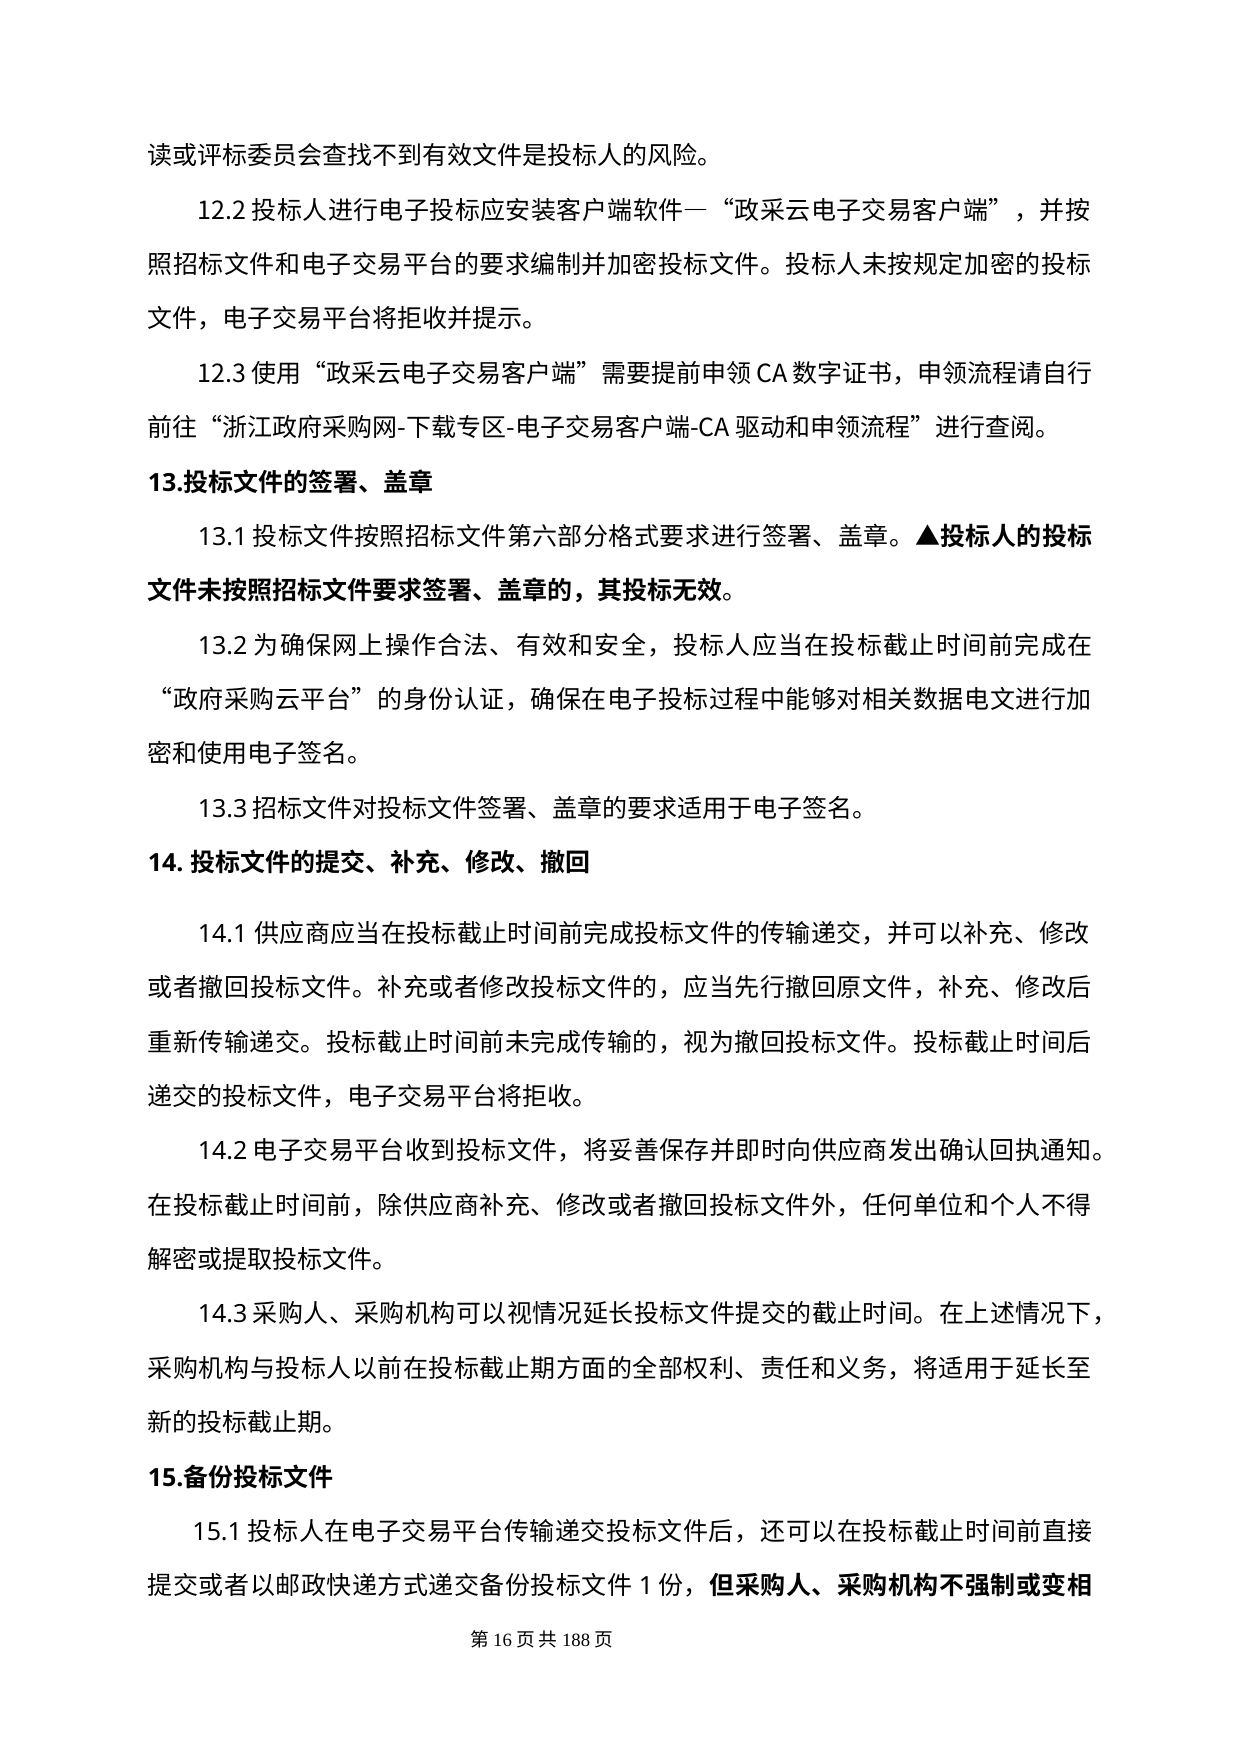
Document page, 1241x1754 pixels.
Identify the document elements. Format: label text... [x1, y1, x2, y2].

text 15.备份投标文件 [148, 1457, 1092, 1493]
text 14. 投标文件的提交、补充、修改、撤回 [148, 843, 1092, 879]
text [148, 136, 1092, 172]
text 12.2投标人进行电子投标应安装客户端软件—“政采云电子交易客户端”，并按照招标文件和电子交易平台的要求编制并加密投标文件。投标人未按规定加密的投标文件，电子交易平台将拒收并提示。 [148, 190, 1092, 335]
text 14.1 供应商应当在投标截止时间前完成投标文件的传输递交，并可以补充、修改或者撤回投标文件。补充或者修改投标文件的，应当先行撤回原文件，补充、修改后重新传输递交。投标截止时间前未完成传输的，视为撤回投标文件。投标截止时间后递交的投标文件，电子交易平台将拒收。 [148, 913, 1092, 1113]
text 13.1投标文件按照招标文件第六部分格式要求进行签署、盖章。▲投标人的投标文件未按照招标文件要求签署、盖章的，其投标无效。 [148, 516, 1092, 607]
text 14.2电子交易平台收到投标文件，将妥善保存并即时向供应商发出确认回执通知。在投标截止时间前，除供应商补充、修改或者撤回投标文件外，任何单位和个人不得解密或提取投标文件。 [148, 1131, 1092, 1276]
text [148, 1511, 1092, 1602]
text 12.3使用“政采云电子交易客户端”需要提前申领CA数字证书，申领流程请自行前往“浙江政府采购网-下载专区-电子交易客户端-CA驱动和申领流程”进行查阅。 [148, 353, 1092, 444]
text 13.3招标文件对投标文件签署、盖章的要求适用于电子签名。 [148, 788, 1092, 824]
text 13.2为确保网上操作合法、有效和安全，投标人应当在投标截止时间前完成在“政府采购云平台”的身份认证，确保在电子投标过程中能够对相关数据电文进行加密和使用电子签名。 [148, 625, 1092, 770]
text 13.投标文件的签署、盖章 [148, 462, 1092, 498]
text 14.3采购人、采购机构可以视情况延长投标文件提交的截止时间。在上述情况下，采购机构与投标人以前在投标截止期方面的全部权利、责任和义务，将适用于延长至新的投标截止期。 [148, 1294, 1092, 1439]
